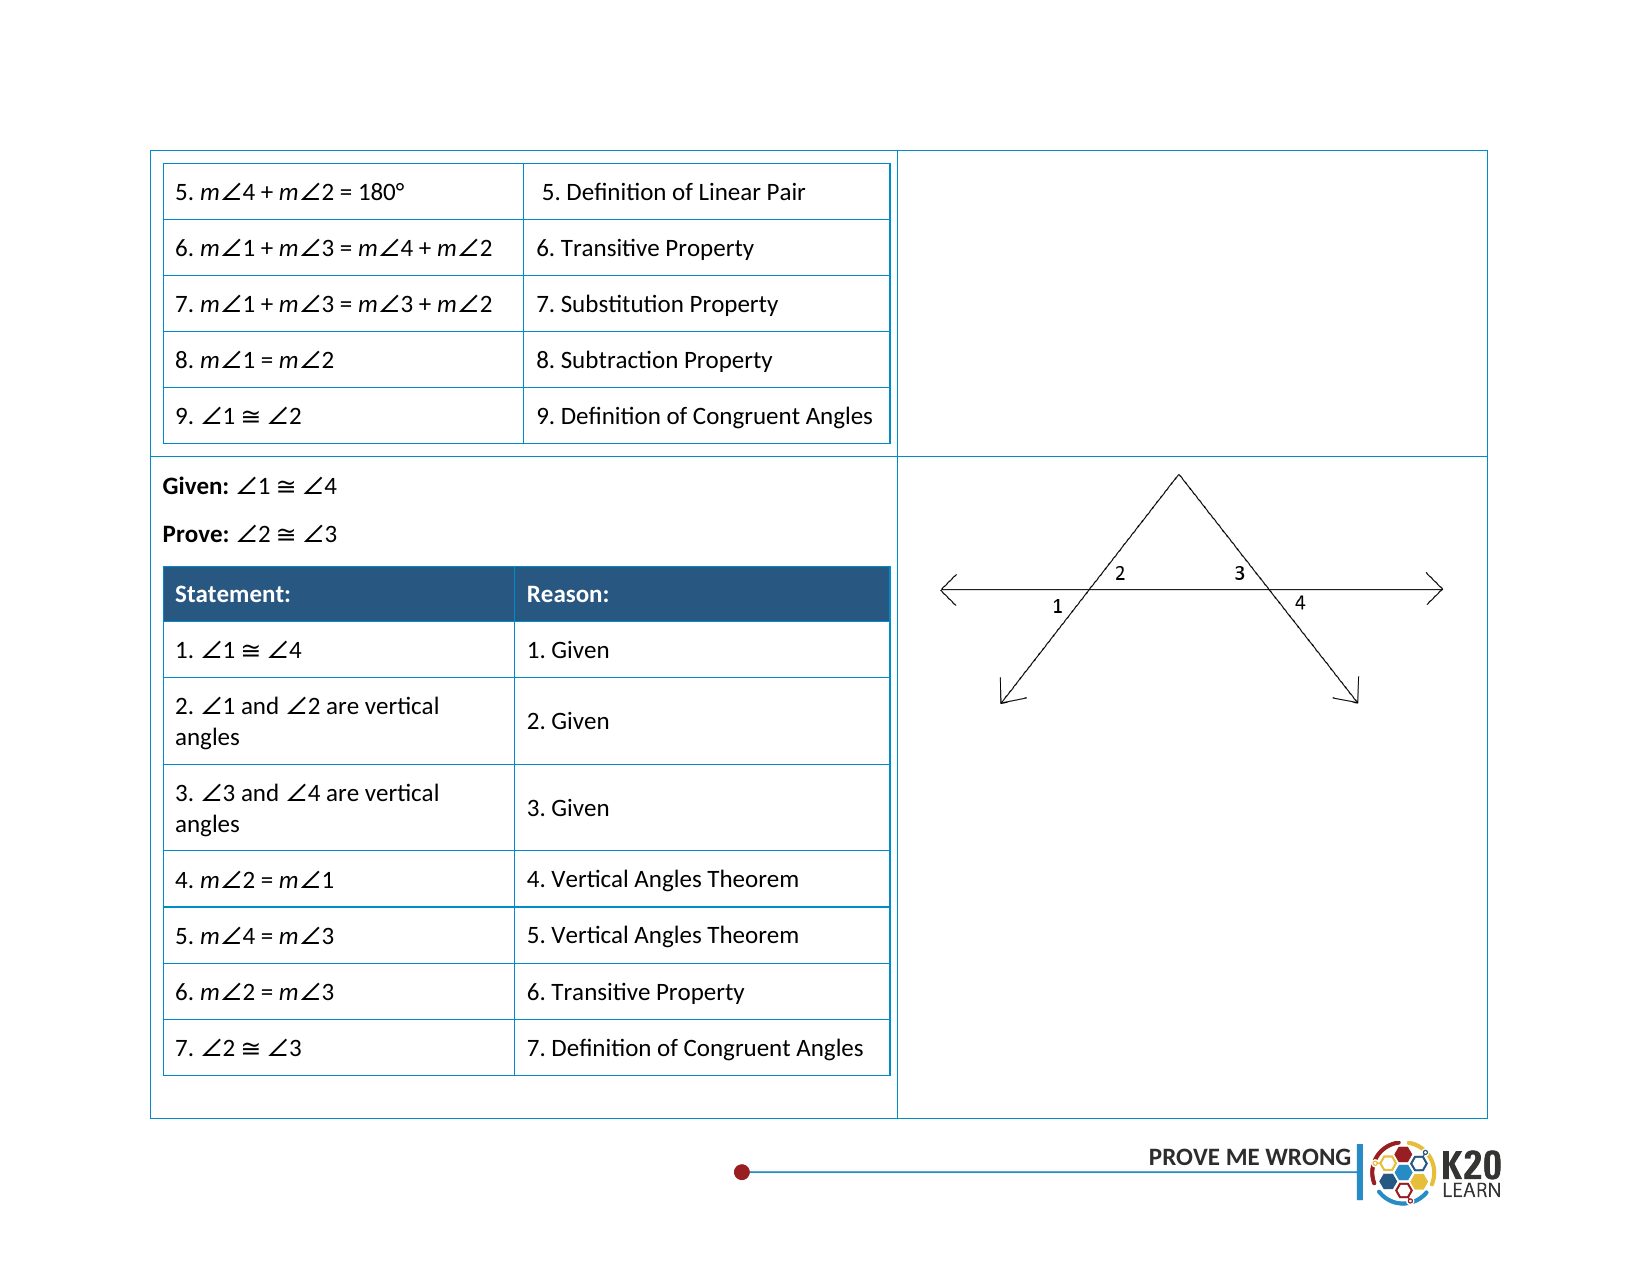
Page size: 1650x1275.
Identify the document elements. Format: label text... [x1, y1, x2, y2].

table_cell Given: ∠1 ≅ ∠4 Prove: ∠2 ≅ ∠3 [151, 457, 897, 1118]
table_cell [898, 457, 1487, 1118]
picture [937, 469, 1448, 708]
table_cell Given: ∠3 ≅ ∠4 Prove: ∠1 ≅ ∠2 [151, 151, 897, 456]
table_cell [898, 151, 1487, 456]
picture [734, 1141, 1501, 1206]
